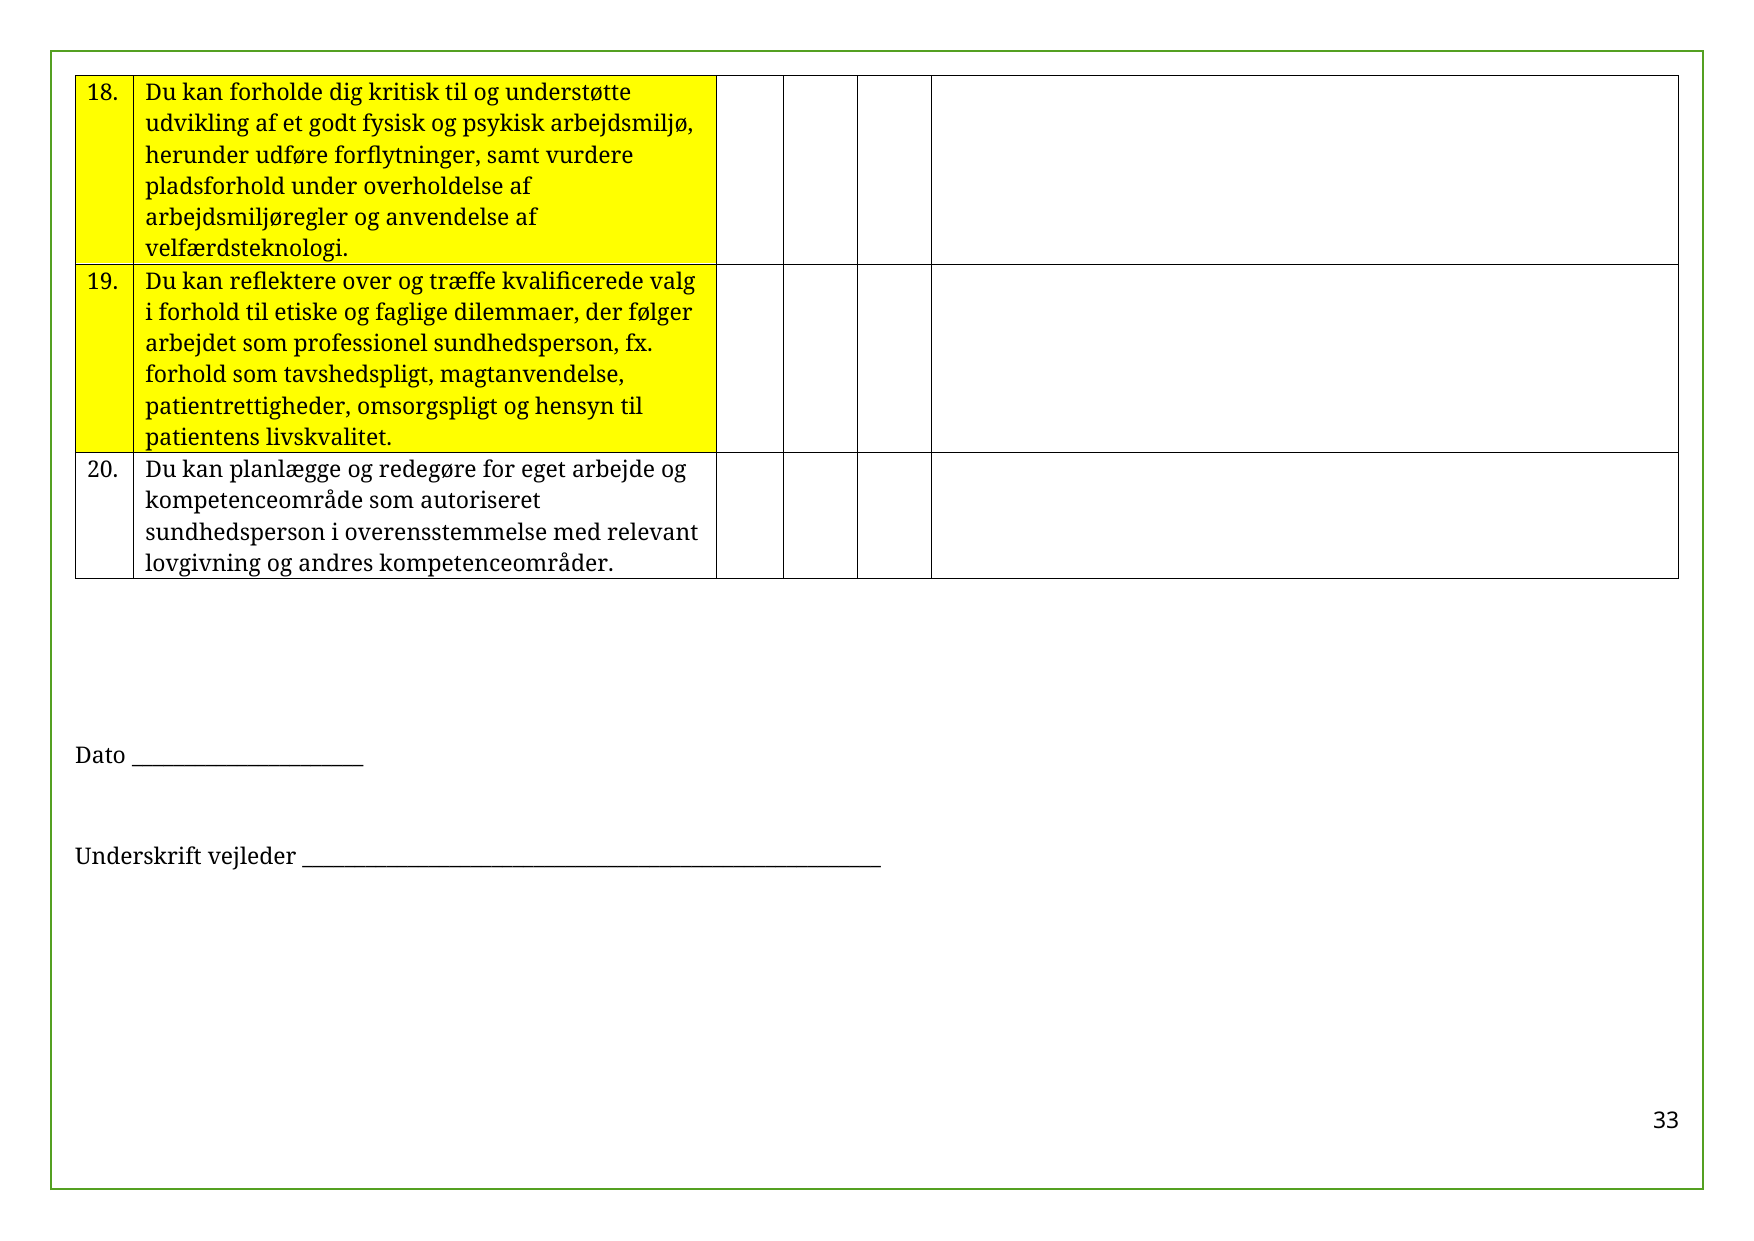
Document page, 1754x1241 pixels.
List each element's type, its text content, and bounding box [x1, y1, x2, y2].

table_cell [858, 265, 931, 452]
table_cell [717, 453, 783, 578]
table_cell [932, 76, 1678, 263]
table_cell [784, 453, 857, 578]
table_cell Du kan reflektere over og træffe kvalificerede valg i forhold til etiske og faglige dilemmaer, der følger arbejdet som professionel sundhedsperson, fx. forhold som tavshedspligt, magtanvendelse, patientrettigheder, omsorgspligt og hensyn til patientens livskvalitet. [134, 265, 716, 452]
table_cell [784, 76, 857, 263]
table_cell 20. [76, 453, 133, 578]
table_cell [858, 453, 931, 578]
table_cell [858, 76, 931, 263]
table_cell Du kan planlægge og redegøre for eget arbejde og kompetenceområde som autoriseret sundhedsperson i overensstemmelse med relevant lovgivning og andres kompetenceområder. [134, 453, 716, 578]
text Dato ______________________ [75, 739, 1679, 771]
table_cell [932, 265, 1678, 452]
text Underskrift vejleder _______________________________________________________ [75, 840, 1679, 872]
table_cell [932, 453, 1678, 578]
table_cell [784, 265, 857, 452]
table_cell 19. [76, 265, 133, 452]
table_cell [717, 265, 783, 452]
table_cell [717, 76, 783, 263]
table_cell Du kan forholde dig kritisk til og understøtte udvikling af et godt fysisk og psykisk arbejdsmiljø, herunder udføre forflytninger, samt vurdere pladsforhold under overholdelse af arbejdsmiljøregler og anvendelse af velfærdsteknologi. [134, 76, 716, 263]
table_cell 18. [76, 76, 133, 263]
